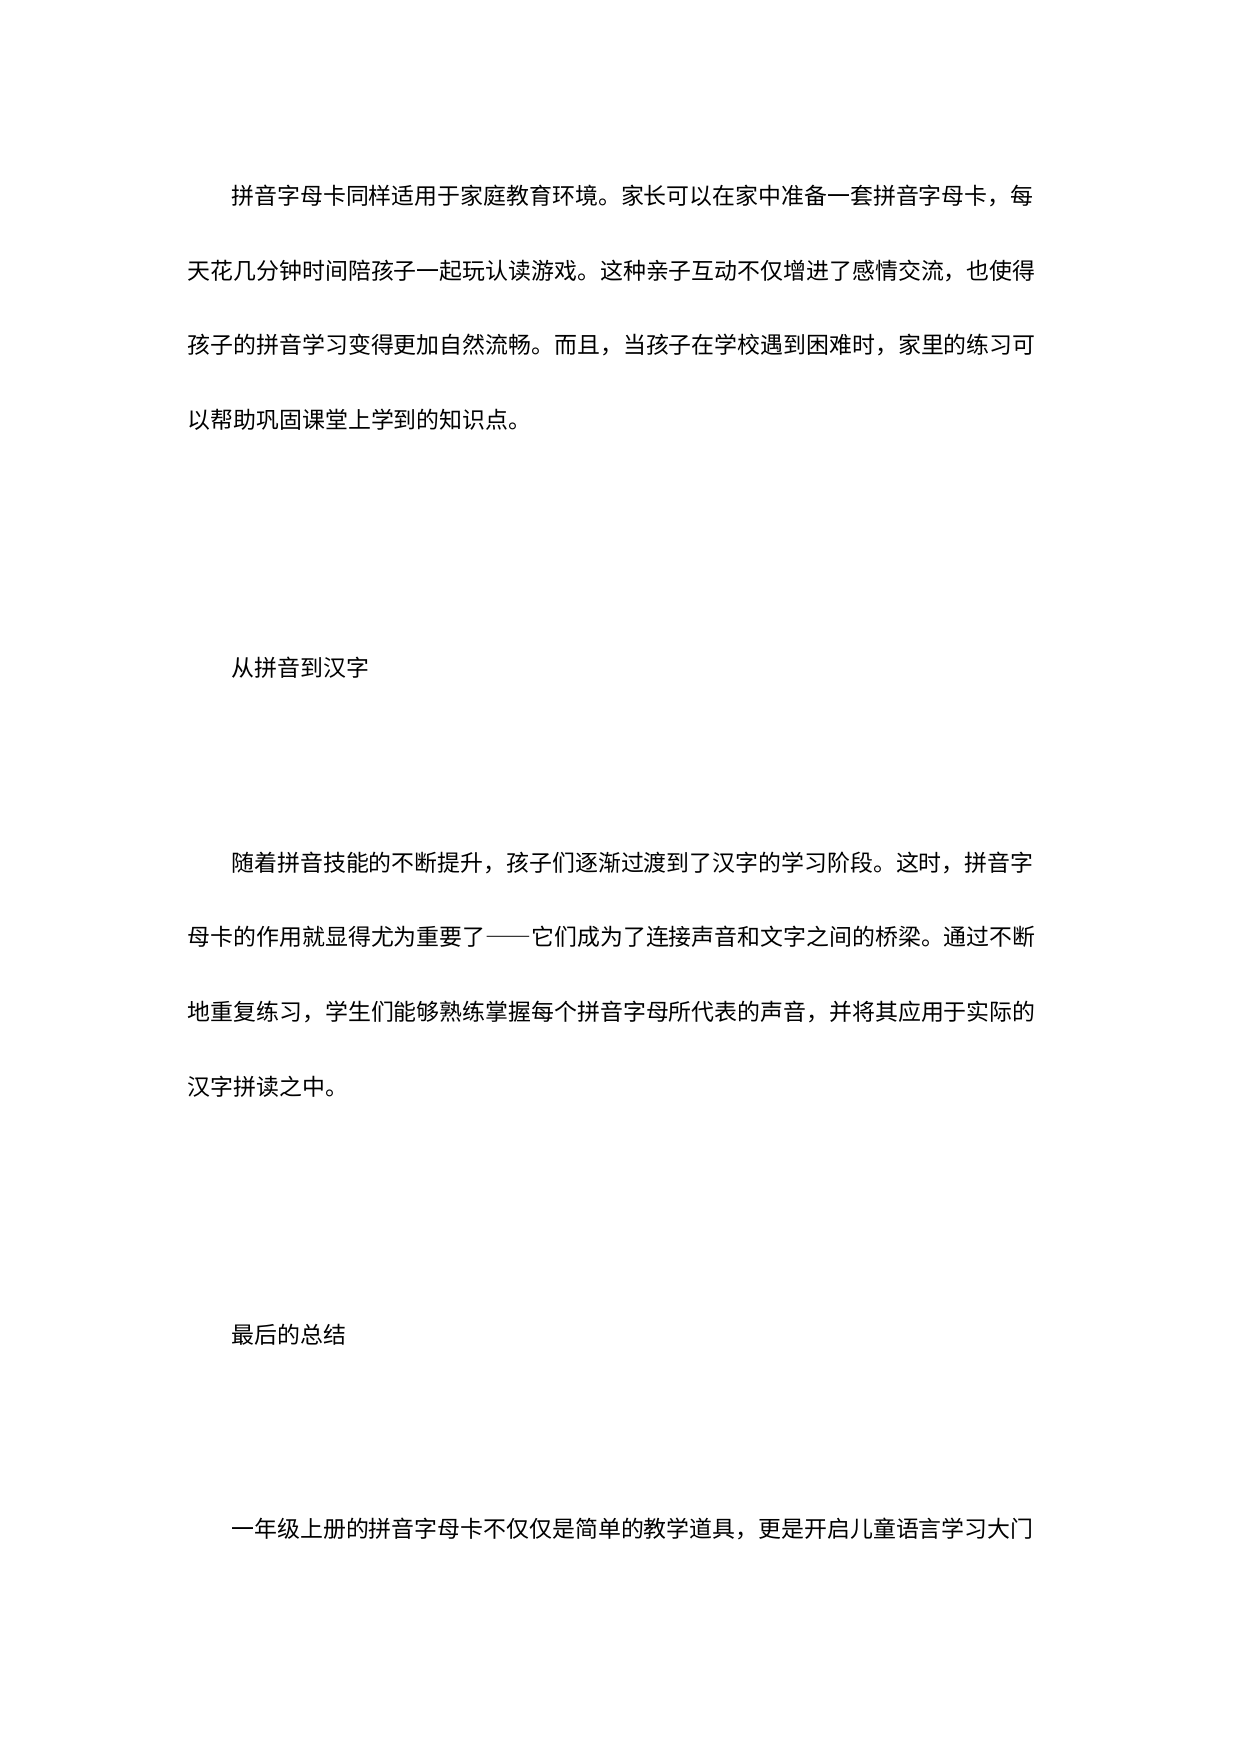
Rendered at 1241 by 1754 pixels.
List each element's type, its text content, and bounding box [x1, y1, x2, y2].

text 最后的总结 [187, 1301, 1053, 1366]
text 拼音字母卡同样适用于家庭教育环境。家长可以在家中准备一套拼音字母卡，每天花几分钟时间陪孩子一起玩认读游戏。这种亲子互动不仅增进了感情交流，也使得孩子的拼音学习变得更加自然流畅。而且，当孩子在学校遇到困难时，家里的练习可以帮助巩固课堂上学到的知识点。 [187, 162, 1053, 451]
text 从拼音到汉字 [187, 634, 1053, 699]
text 随着拼音技能的不断提升，孩子们逐渐过渡到了汉字的学习阶段。这时，拼音字母卡的作用就显得尤为重要了——它们成为了连接声音和文字之间的桥梁。通过不断地重复练习，学生们能够熟练掌握每个拼音字母所代表的声音，并将其应用于实际的汉字拼读之中。 [187, 828, 1053, 1118]
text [187, 1495, 1053, 1560]
